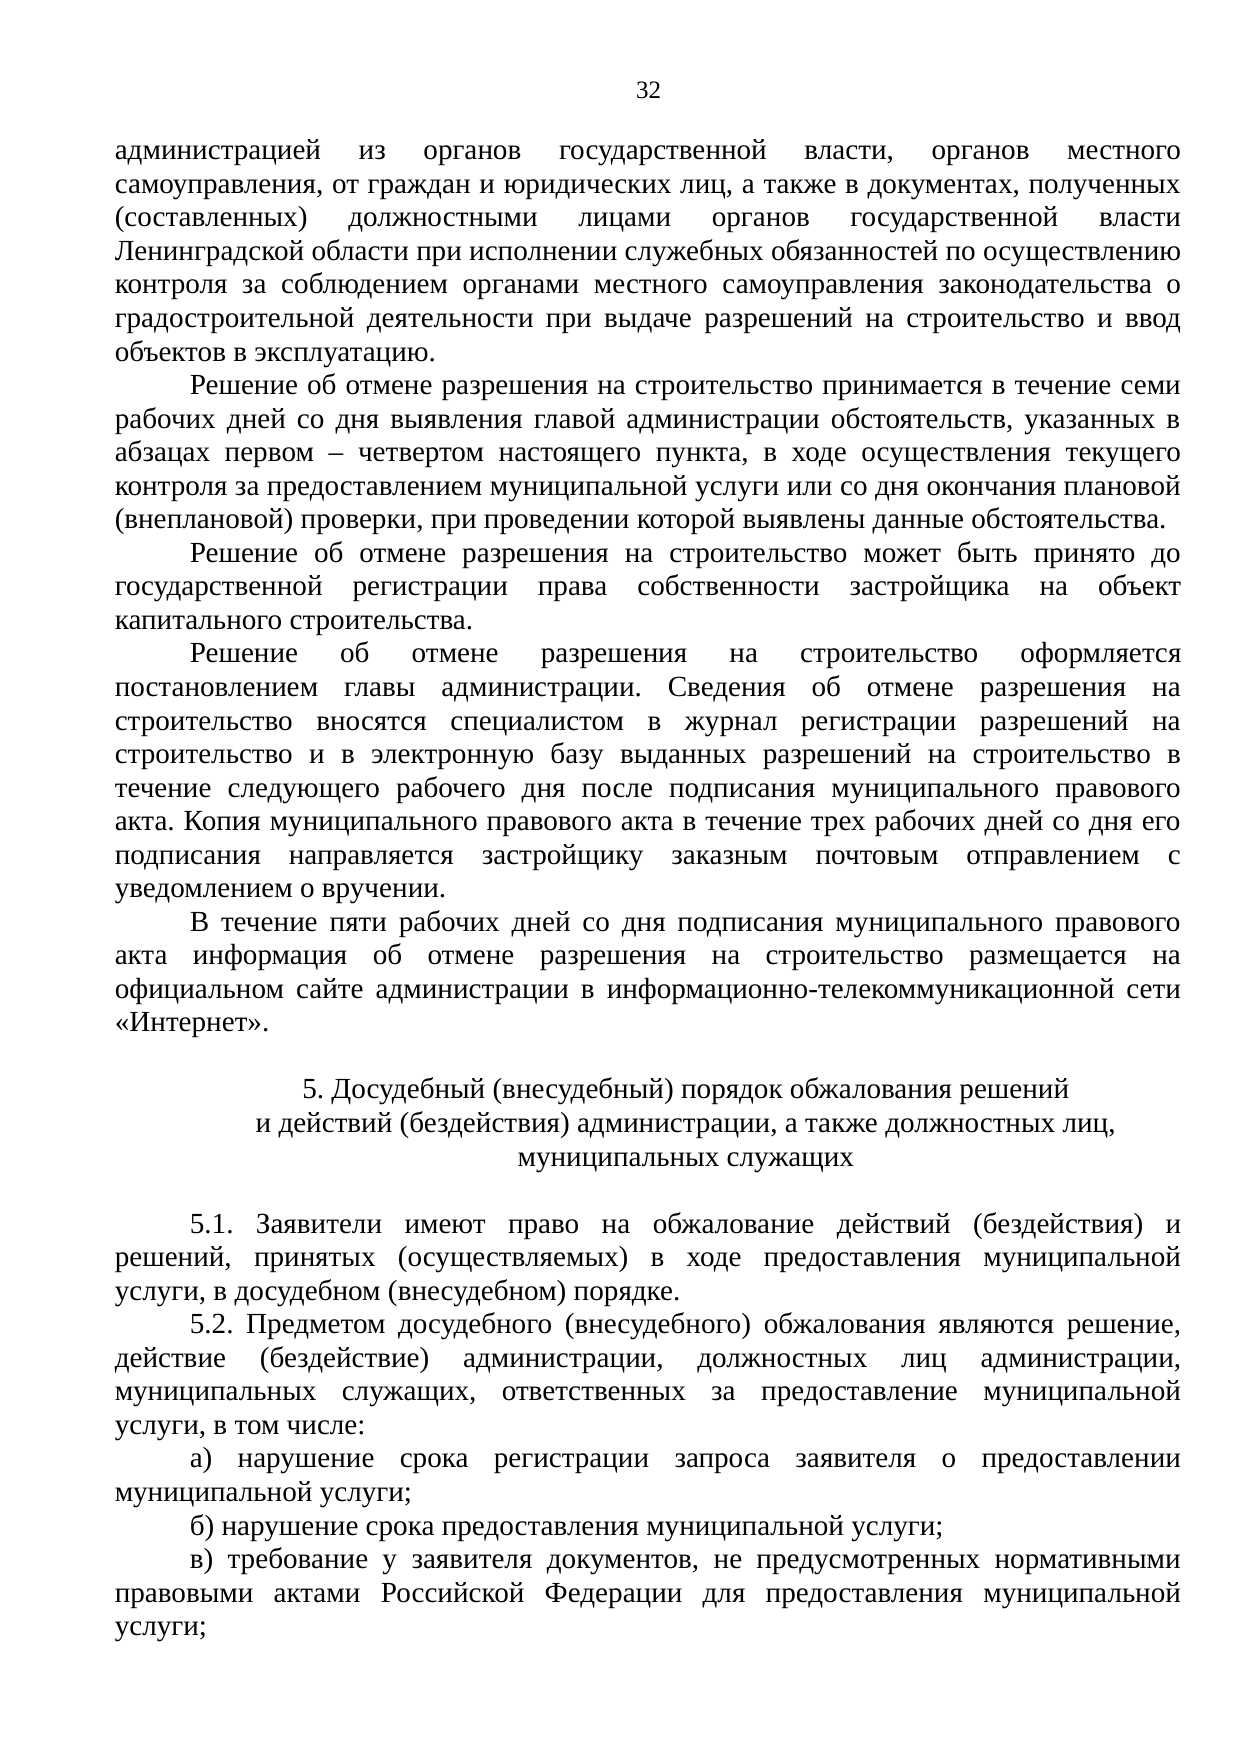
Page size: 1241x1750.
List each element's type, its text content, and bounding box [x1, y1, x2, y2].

text Решение об отмене разрешения на строительство может быть принято до государственной регистрации права собственности застройщика на объект капитального строительства. [114, 535, 1182, 636]
text а) нарушение срока регистрации запроса заявителя о предоставлении муниципальной услуги; [114, 1441, 1182, 1508]
text 5.1. Заявители имеют право на обжалование действий (бездействия) и решений, принятых (осуществляемых) в ходе предоставления муниципальной услуги, в досудебном (внесудебном) порядке. [114, 1206, 1182, 1306]
text В течение пяти рабочих дней со дня подписания муниципального правового акта информация об отмене разрешения на строительство размещается на официальном сайте администрации в информационно-телекоммуникационной сети «Интернет». [114, 904, 1182, 1038]
text муниципальных служащих [114, 1139, 1182, 1172]
text и действий (бездействия) администрации, а также должностных лиц, [114, 1105, 1182, 1139]
text Решение об отмене разрешения на строительство принимается в течение семи рабочих дней со дня выявления главой администрации обстоятельств, указанных в абзацах первом – четвертом настоящего пункта, в ходе осуществления текущего контроля за предоставлением муниципальной услуги или со дня окончания плановой (внеплановой) проверки, при проведении которой выявлены данные обстоятельства. [114, 367, 1182, 535]
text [114, 132, 1182, 367]
text в) требование у заявителя документов, не предусмотренных нормативными правовыми актами Российской Федерации для предоставления муниципальной услуги; [114, 1541, 1182, 1642]
text Решение об отмене разрешения на строительство оформляется постановлением главы администрации. Сведения об отмене разрешения на строительство вносятся специалистом в журнал регистрации разрешений на строительство и в электронную базу выданных разрешений на строительство в течение следующего рабочего дня после подписания муниципального правового акта. Копия муниципального правового акта в течение трех рабочих дней со дня его подписания направляется застройщику заказным почтовым отправлением с уведомлением о вручении. [114, 636, 1182, 904]
text 5.2. Предметом досудебного (внесудебного) обжалования являются решение, действие (бездействие) администрации, должностных лиц администрации, муниципальных служащих, ответственных за предоставление муниципальной услуги, в том числе: [114, 1306, 1182, 1441]
text б) нарушение срока предоставления муниципальной услуги; [114, 1508, 1182, 1541]
text 5. Досудебный (внесудебный) порядок обжалования решений [114, 1072, 1182, 1105]
